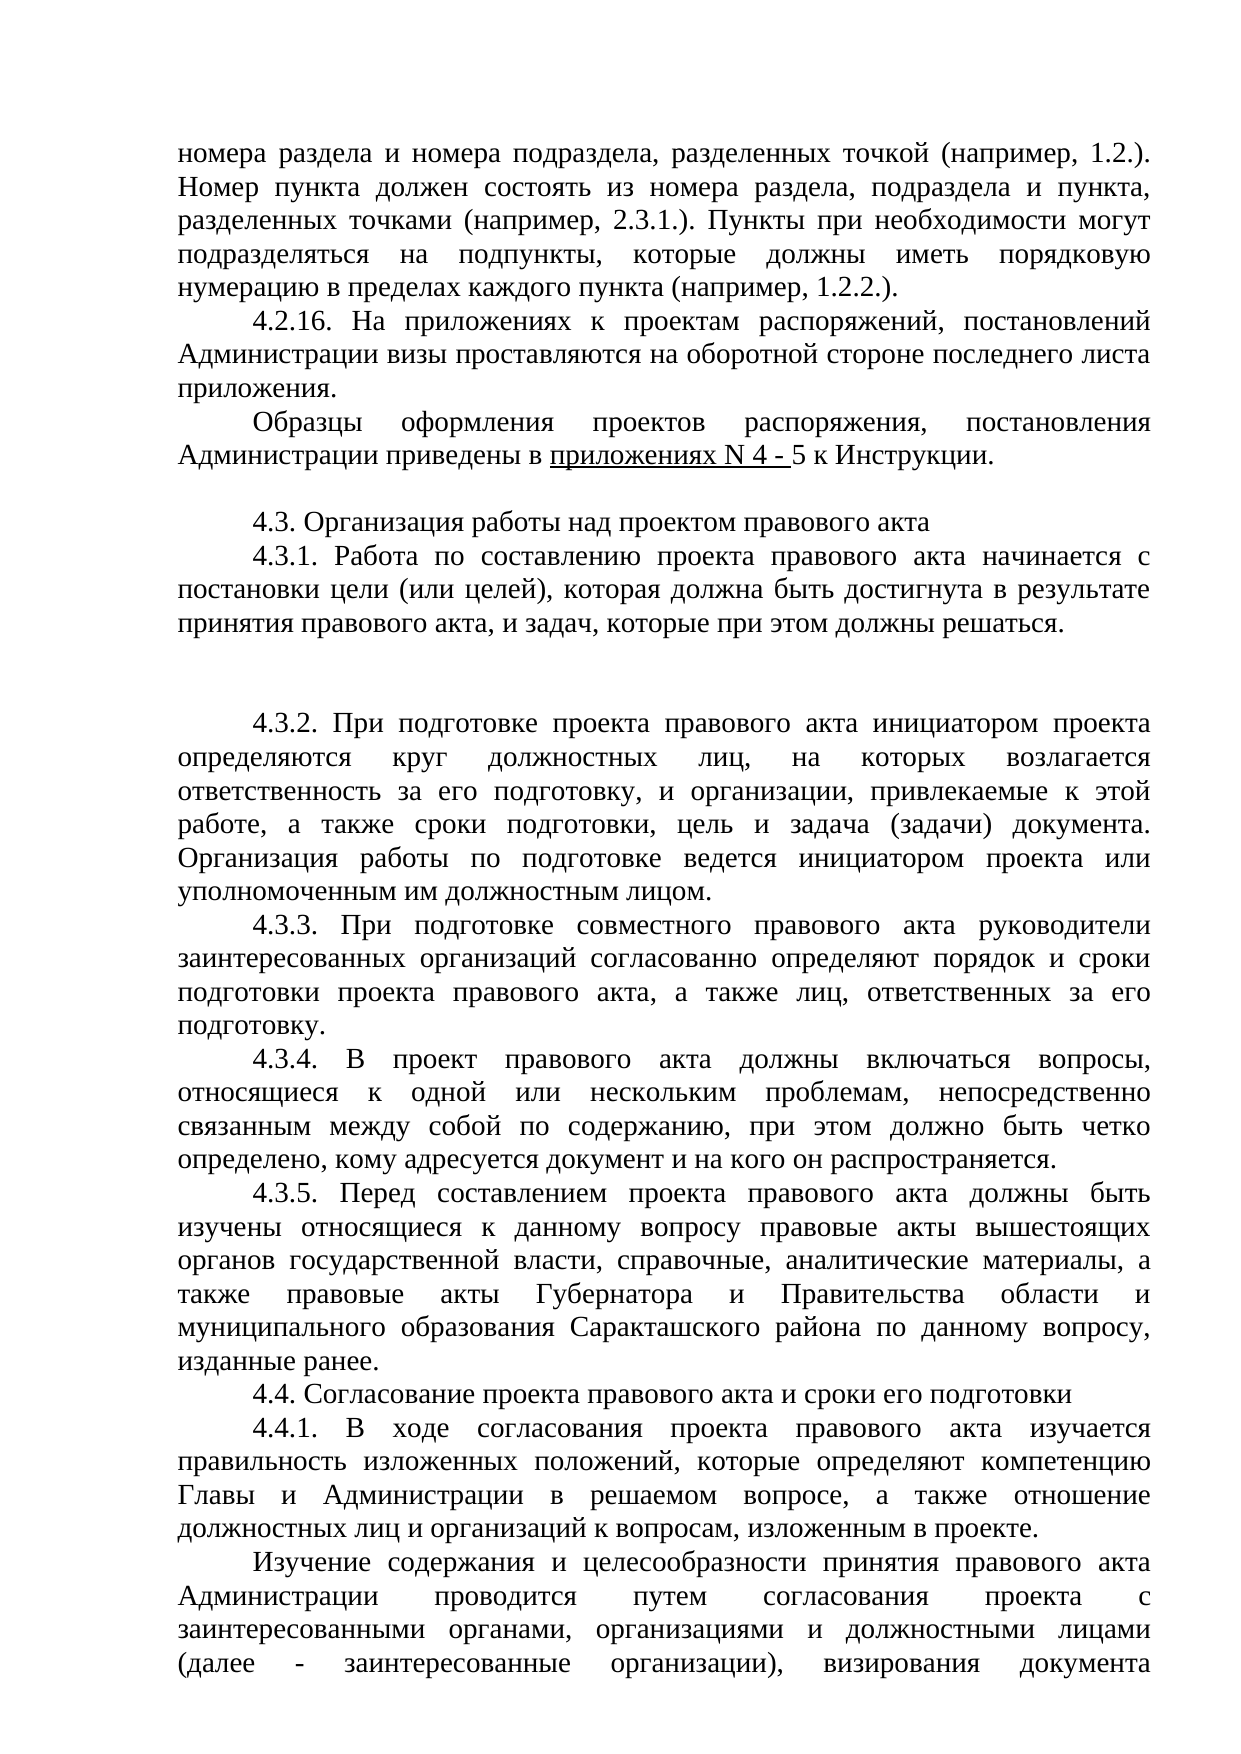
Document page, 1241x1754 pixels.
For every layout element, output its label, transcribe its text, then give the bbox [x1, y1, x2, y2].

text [177, 135, 1152, 303]
text 4.2.16. На приложениях к проектам распоряжений, постановлений Администрации визы проставляются на оборотной стороне последнего листа приложения. [177, 303, 1152, 404]
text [177, 1544, 1152, 1678]
text 4.3.3. При подготовке совместного правового акта руководители заинтересованных организаций согласованно определяют порядок и сроки подготовки проекта правового акта, а также лиц, ответственных за его подготовку. [177, 907, 1152, 1041]
text 4.3.2. При подготовке проекта правового акта инициатором проекта определяются круг должностных лиц, на которых возлагается ответственность за его подготовку, и организации, привлекаемые к этой работе, а также сроки подготовки, цель и задача (задачи) документа. Организация работы по подготовке ведется инициатором проекта или уполномоченным им должностным лицом. [177, 706, 1152, 907]
text 4.4. Согласование проекта правового акта и сроки его подготовки [177, 1376, 1152, 1410]
text 4.3.4. В проект правового акта должны включаться вопросы, относящиеся к одной или нескольким проблемам, непосредственно связанным между собой по содержанию, при этом должно быть четко определено, кому адресуется документ и на кого он распространяется. [177, 1041, 1152, 1175]
text 4.3. Организация работы над проектом правового акта [177, 504, 1152, 538]
text Образцы оформления проектов распоряжения, постановления Администрации приведены в приложениях N 4 - 5 к Инструкции. [177, 404, 1152, 471]
text 4.3.5. Перед составлением проекта правового акта должны быть изучены относящиеся к данному вопросу правовые акты вышестоящих органов государственной власти, справочные, аналитические материалы, а также правовые акты Губернатора и Правительства области и муниципального образования Саракташского района по данному вопросу, изданные ранее. [177, 1175, 1152, 1376]
text 4.4.1. В ходе согласования проекта правового акта изучается правильность изложенных положений, которые определяют компетенцию Главы и Администрации в решаемом вопросе, а также отношение должностных лиц и организаций к вопросам, изложенным в проекте. [177, 1410, 1152, 1544]
text 4.3.1. Работа по составлению проекта правового акта начинается с постановки цели (или целей), которая должна быть достигнута в результате принятия правового акта, и задач, которые при этом должны решаться. [177, 538, 1152, 638]
